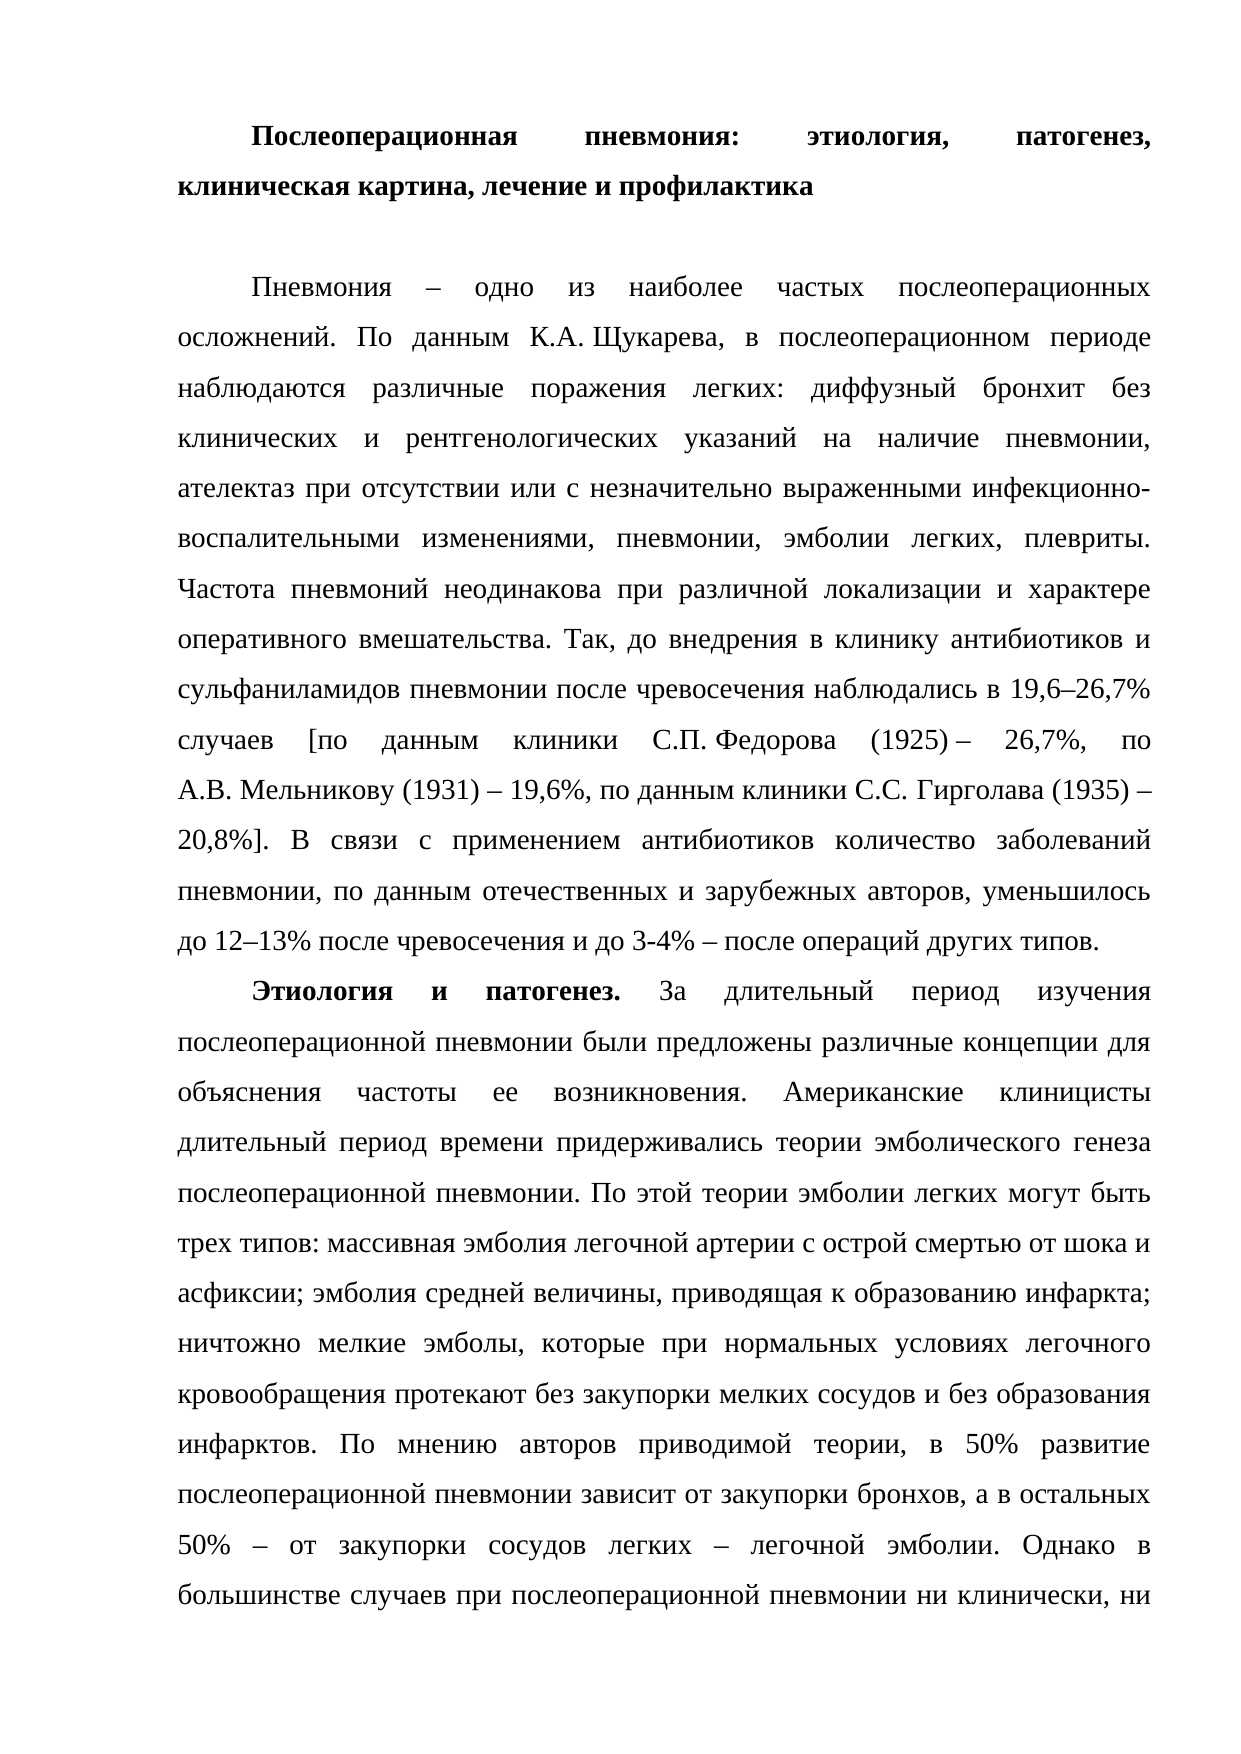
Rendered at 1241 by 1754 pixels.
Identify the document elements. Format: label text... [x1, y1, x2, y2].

text Пневмония – одно из наиболее частых послеоперационных осложнений. По данным К.А. Щукарева, в послеоперационном периоде наблюдаются различные поражения легких: диффузный бронхит без клинических и рентгенологических указаний на наличие пневмонии, ателектаз при отсутствии или с незначительно выраженными инфекционно-воспалительными изменениями, пневмонии, эмболии легких, плевриты. Частота пневмоний неодинакова при различной локализации и характере оперативного вмешательства. Так, до внедрения в клинику антибиотиков и сульфаниламидов пневмонии после чревосечения наблюдались в 19,6–26,7% случаев [по данным клиники С.П. Федорова (1925) – 26,7%, по А.В. Мельникову (1931) – 19,6%, по данным клиники С.С. Гирголава (1935) – 20,8%]. В связи с применением антибиотиков количество заболеваний пневмонии, по данным отечественных и зарубежных авторов, уменьшилось до 12–13% после чревосечения и до 3-4% – после операций других типов. [177, 269, 1152, 957]
text Послеоперационная пневмония: этиология, патогенез, клиническая картина, лечение и профилактика [177, 118, 1152, 202]
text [177, 973, 1152, 1611]
